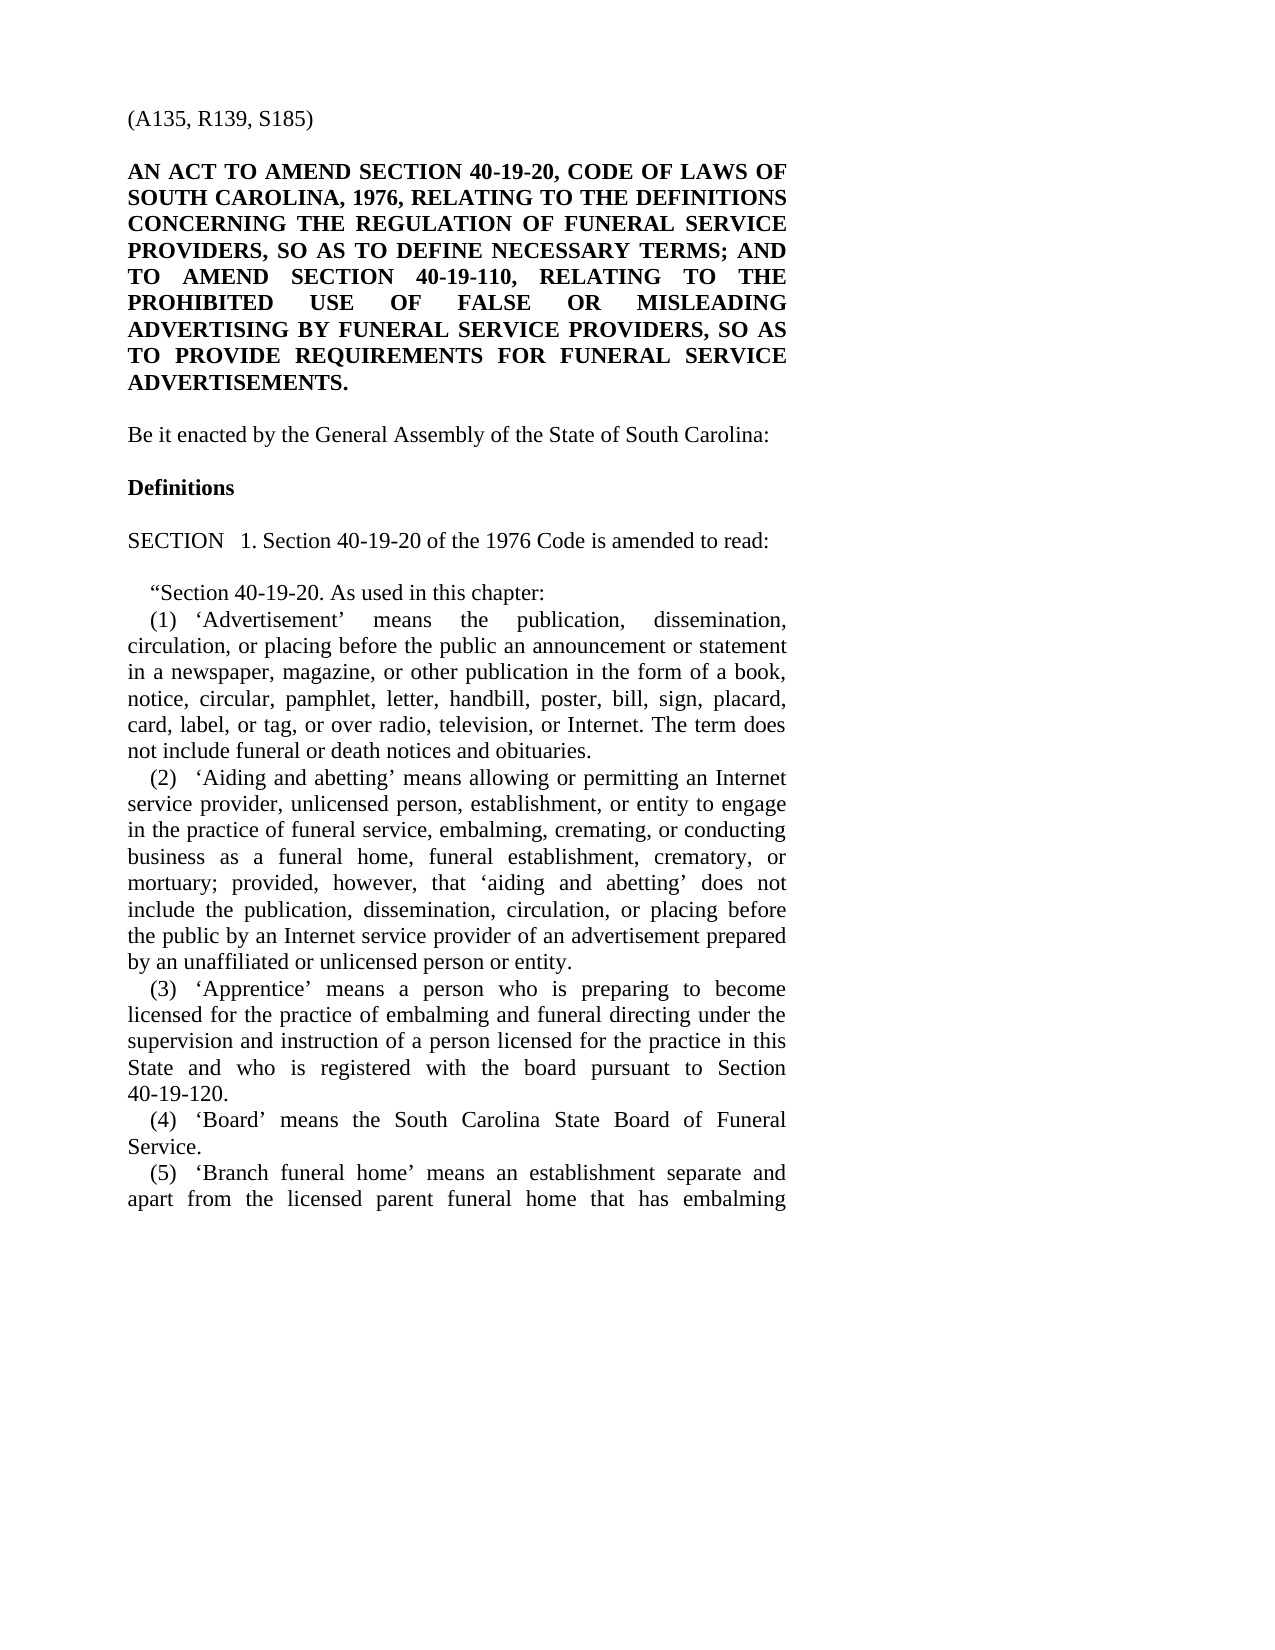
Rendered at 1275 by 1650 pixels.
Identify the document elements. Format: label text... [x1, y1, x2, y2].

text (4) ‘Board’ means the South Carolina State Board of Funeral Service. [127, 1106, 787, 1159]
text (3) ‘Apprentice’ means a person who is preparing to become licensed for the practice of embalming and funeral directing under the supervision and instruction of a person licensed for the practice in this State and who is registered with the board pursuant to Section 40-19-120. [127, 975, 787, 1106]
text Definitions [127, 474, 787, 500]
text (1) ‘Advertisement’ means the publication, dissemination, circulation, or placing before the public an announcement or statement in a newspaper, magazine, or other publication in the form of a book, notice, circular, pamphlet, letter, handbill, poster, bill, sign, placard, card, label, or tag, or over radio, television, or Internet. The term does not include funeral or death notices and obituaries. [127, 606, 787, 764]
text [127, 1159, 787, 1212]
text SECTION 1. Section 40-19-20 of the 1976 Code is amended to read: [127, 527, 787, 553]
text “Section 40-19-20. As used in this chapter: [127, 579, 787, 606]
text (A135, R139, S185) [127, 105, 787, 131]
text (2) ‘Aiding and abetting’ means allowing or permitting an Internet service provider, unlicensed person, establishment, or entity to engage in the practice of funeral service, embalming, cremating, or conducting business as a funeral home, funeral establishment, crematory, or mortuary; provided, however, that ‘aiding and abetting’ does not include the publication, dissemination, circulation, or placing before the public by an Internet service provider of an advertisement prepared by an unaffiliated or unlicensed person or entity. [127, 764, 787, 975]
text Be it enacted by the General Assembly of the State of South Carolina: [127, 421, 787, 448]
text AN ACT TO AMEND SECTION 40-19-20, CODE OF LAWS OF SOUTH CAROLINA, 1976, RELATING TO THE DEFINITIONS CONCERNING THE REGULATION OF FUNERAL SERVICE PROVIDERS, SO AS TO DEFINE NECESSARY TERMS; AND TO AMEND SECTION 40-19-110, RELATING TO THE PROHIBITED USE OF FALSE OR MISLEADING ADVERTISING BY FUNERAL SERVICE PROVIDERS, SO AS TO PROVIDE REQUIREMENTS FOR FUNERAL SERVICE ADVERTISEMENTS. [127, 158, 787, 395]
